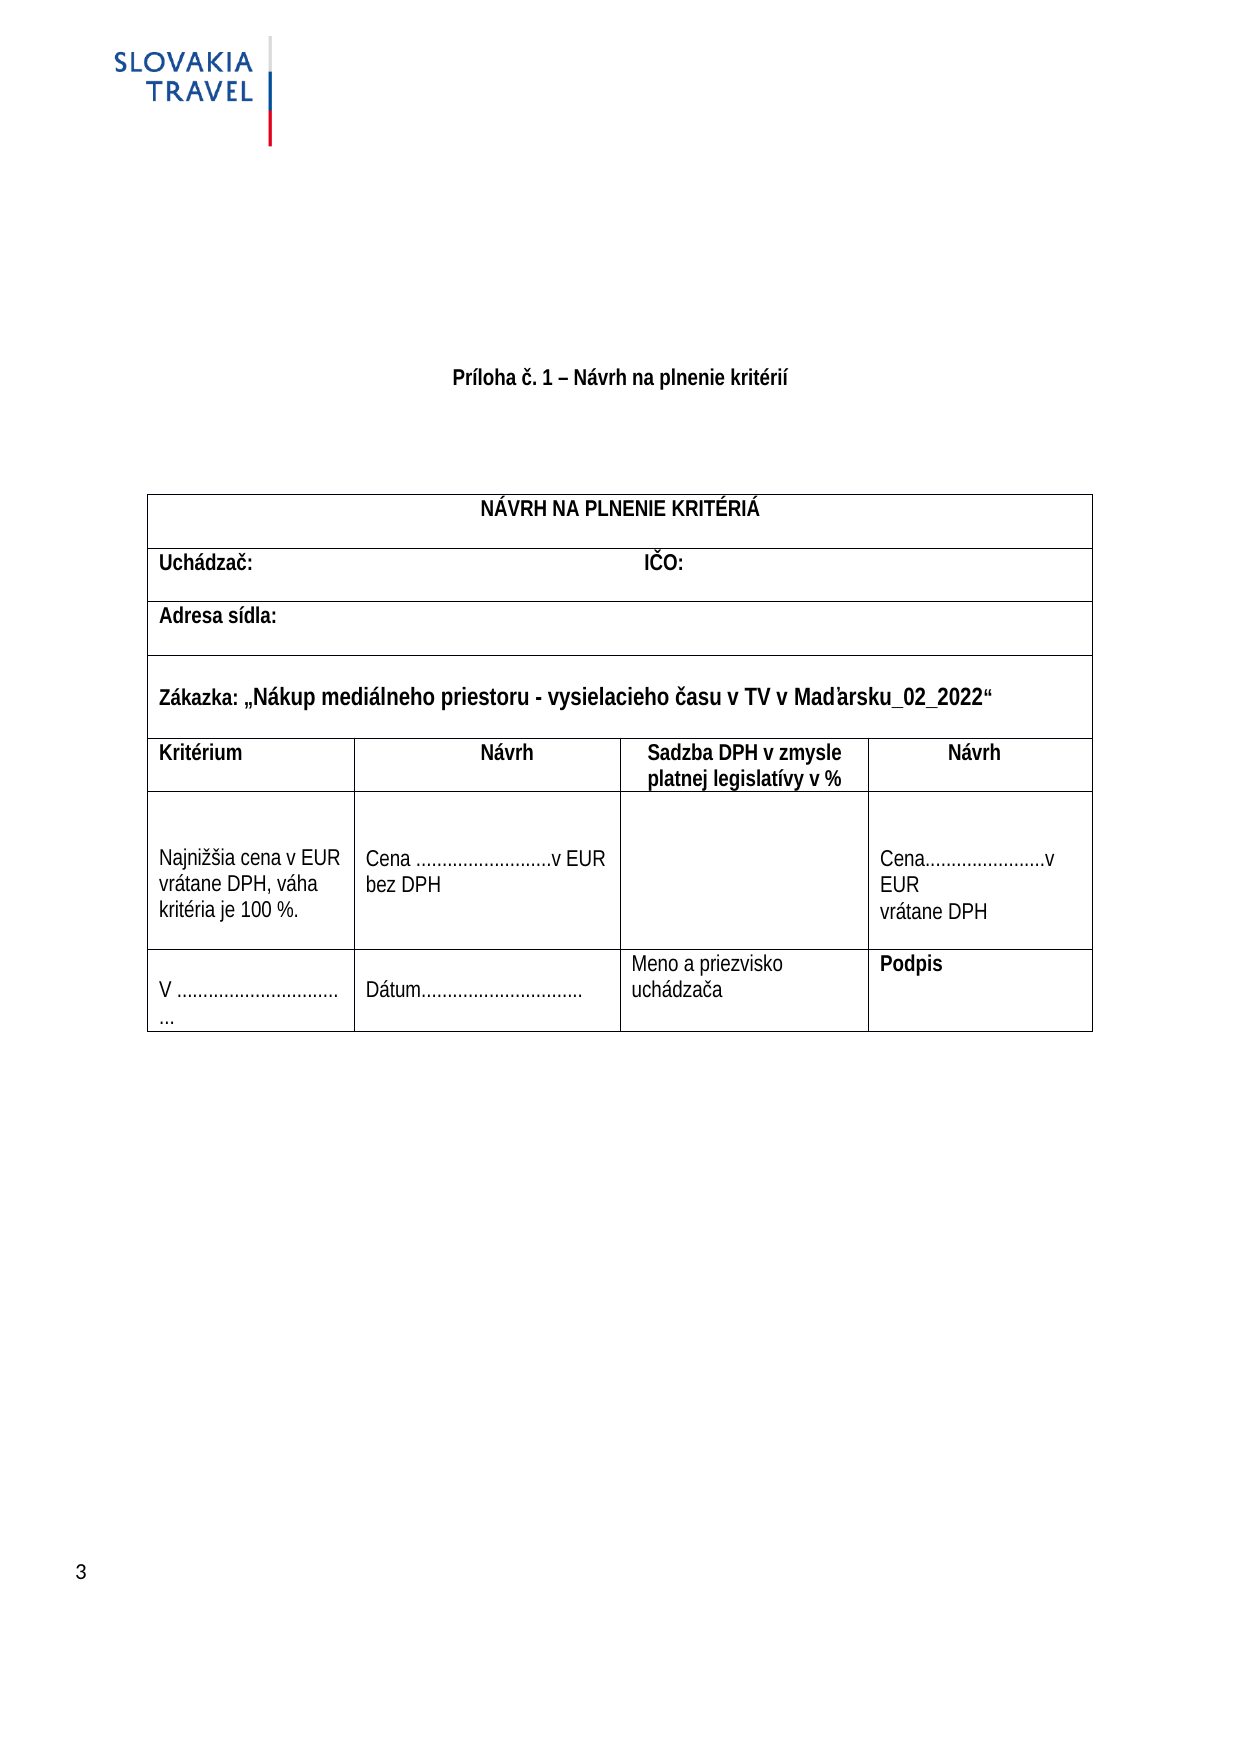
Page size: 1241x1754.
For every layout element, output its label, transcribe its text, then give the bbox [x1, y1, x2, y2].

table_cell Meno a priezvisko uchádzača [621, 950, 868, 1031]
table_cell Uchádzač: IČO: [148, 549, 1092, 601]
table_cell Najnižšia cena v EUR vrátane DPH, váha kritéria je 100 %. [148, 792, 354, 949]
table_cell Zákazka: „Nákup mediálneho priestoru - vysielacieho času v TV v Maďarsku_02_2022“ [148, 656, 1092, 737]
picture [79, 0, 307, 181]
table_cell [621, 792, 868, 949]
table_cell Cena ..........................v EUR bez DPH [355, 792, 620, 949]
text Príloha č. 1 – Návrh na plnenie kritérií [75, 364, 1165, 390]
table_header NÁVRH NA PLNENIE KRITÉRIÁ [148, 495, 1092, 547]
table_cell Podpis [869, 950, 1092, 1031]
table_cell Sadzba DPH v zmysle platnej legislatívy v % [621, 739, 868, 791]
table_cell Návrh [355, 739, 620, 791]
table_cell Kritérium [148, 739, 354, 791]
table_cell Návrh [869, 739, 1092, 791]
table_cell Dátum............................... [355, 950, 620, 1031]
table_cell V .................................. [148, 950, 354, 1031]
table_cell Adresa sídla: [148, 602, 1092, 655]
table_cell Cena.......................v EUR vrátane DPH [869, 792, 1092, 949]
